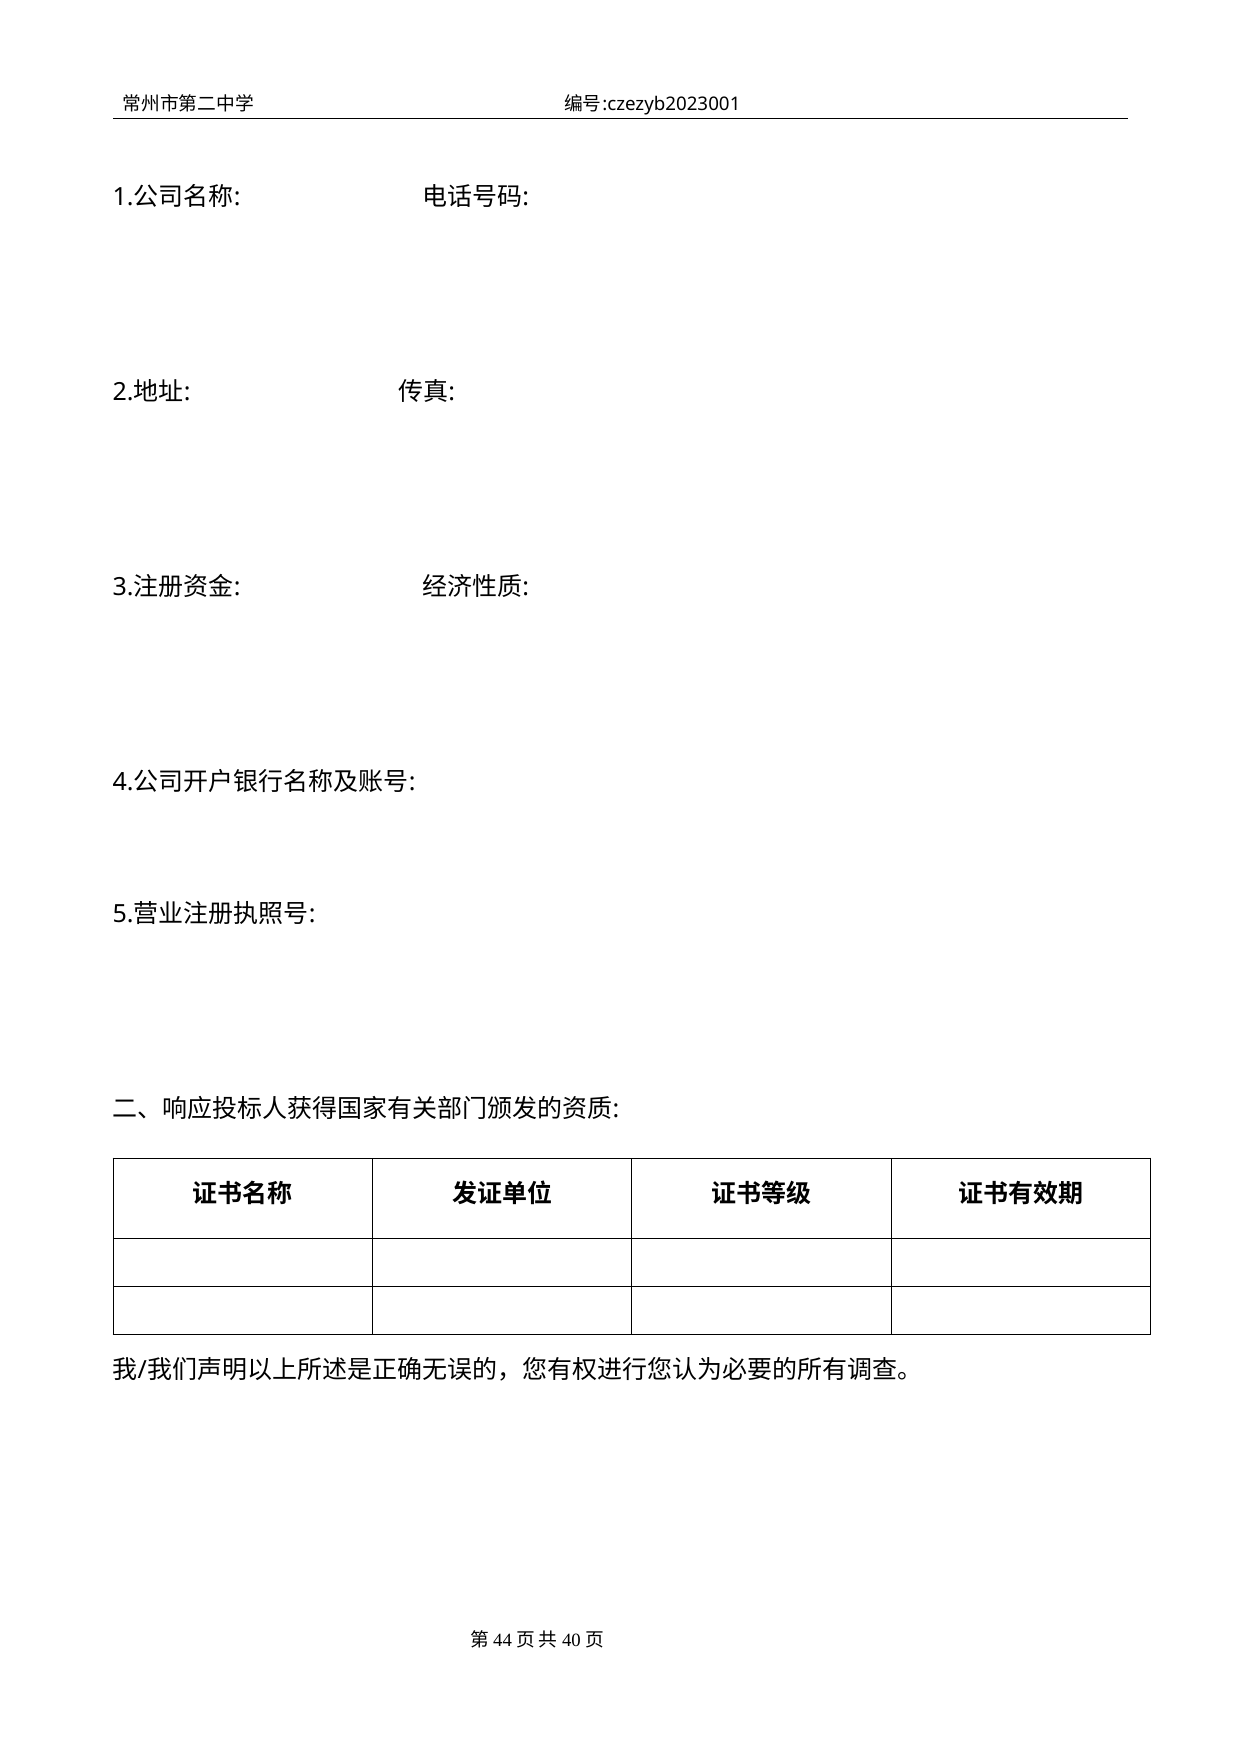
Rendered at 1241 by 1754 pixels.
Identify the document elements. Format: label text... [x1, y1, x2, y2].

text 2.地址: 传真: [112, 357, 1128, 519]
text 5.营业注册执照号: [112, 879, 1128, 1042]
text 二、响应投标人获得国家有关部门颁发的资质: [112, 1074, 1128, 1139]
table_header 证书名称 [114, 1159, 372, 1238]
text 3.注册资金: 经济性质: [112, 552, 1128, 714]
table_cell [892, 1287, 1150, 1334]
table_cell [632, 1239, 891, 1286]
table_header 证书等级 [632, 1159, 891, 1238]
table_header 证书有效期 [892, 1159, 1150, 1238]
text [112, 1335, 1128, 1400]
table_cell [632, 1287, 891, 1334]
table_cell [373, 1287, 631, 1334]
table_cell [114, 1287, 372, 1334]
table_cell [114, 1239, 372, 1286]
table_header 发证单位 [373, 1159, 631, 1238]
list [112, 162, 1128, 324]
text 4.公司开户银行名称及账号: [112, 747, 1128, 812]
table_cell [373, 1239, 631, 1286]
table_cell [892, 1239, 1150, 1286]
